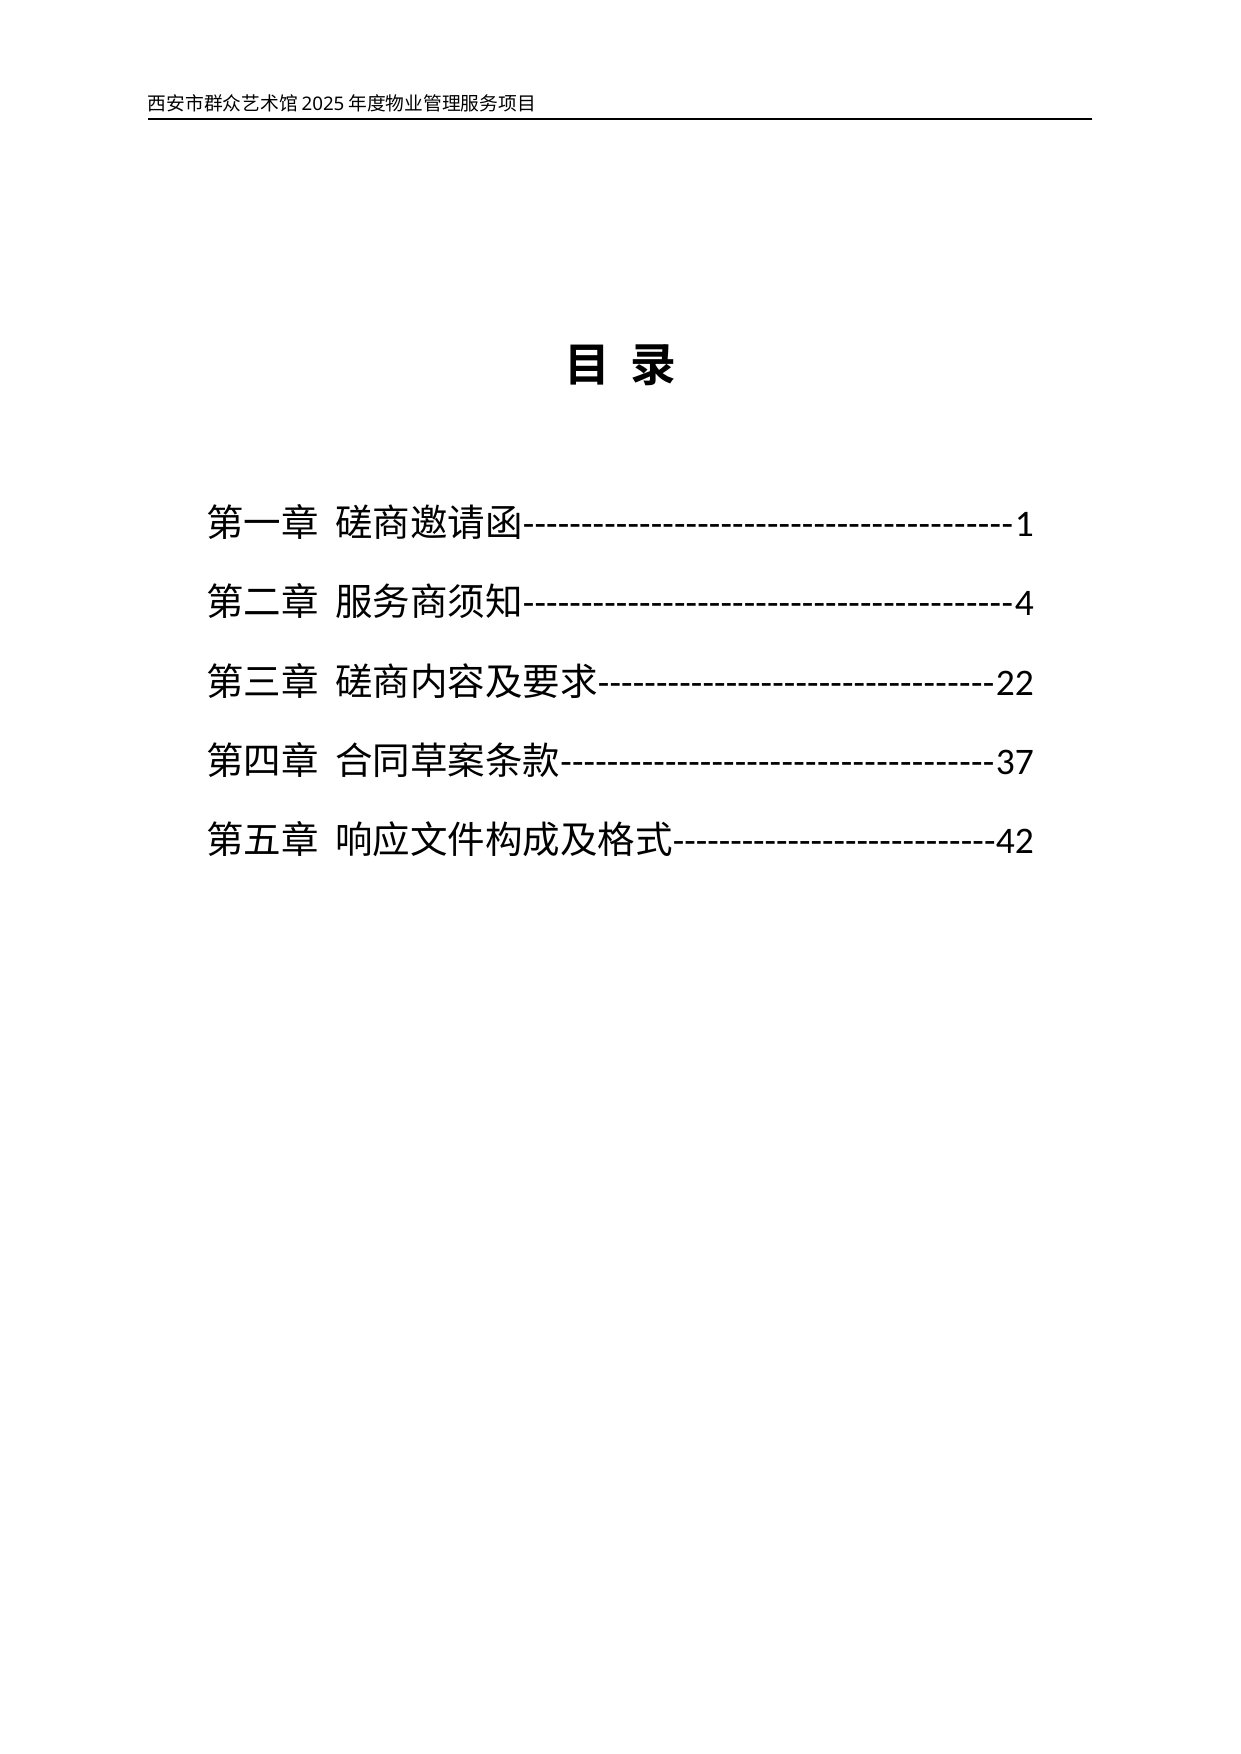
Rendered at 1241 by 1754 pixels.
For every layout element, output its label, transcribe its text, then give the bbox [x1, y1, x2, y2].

text 第四章 合同草案条款 37 [206, 718, 1034, 798]
text 第一章 磋商邀请函 1 [206, 480, 1034, 559]
text 第二章 服务商须知 4 [206, 559, 1034, 639]
text 第五章 响应文件构成及格式 42 [206, 798, 1034, 877]
text 目 录 [148, 321, 1092, 401]
text 第三章 磋商内容及要求 22 [206, 639, 1034, 718]
